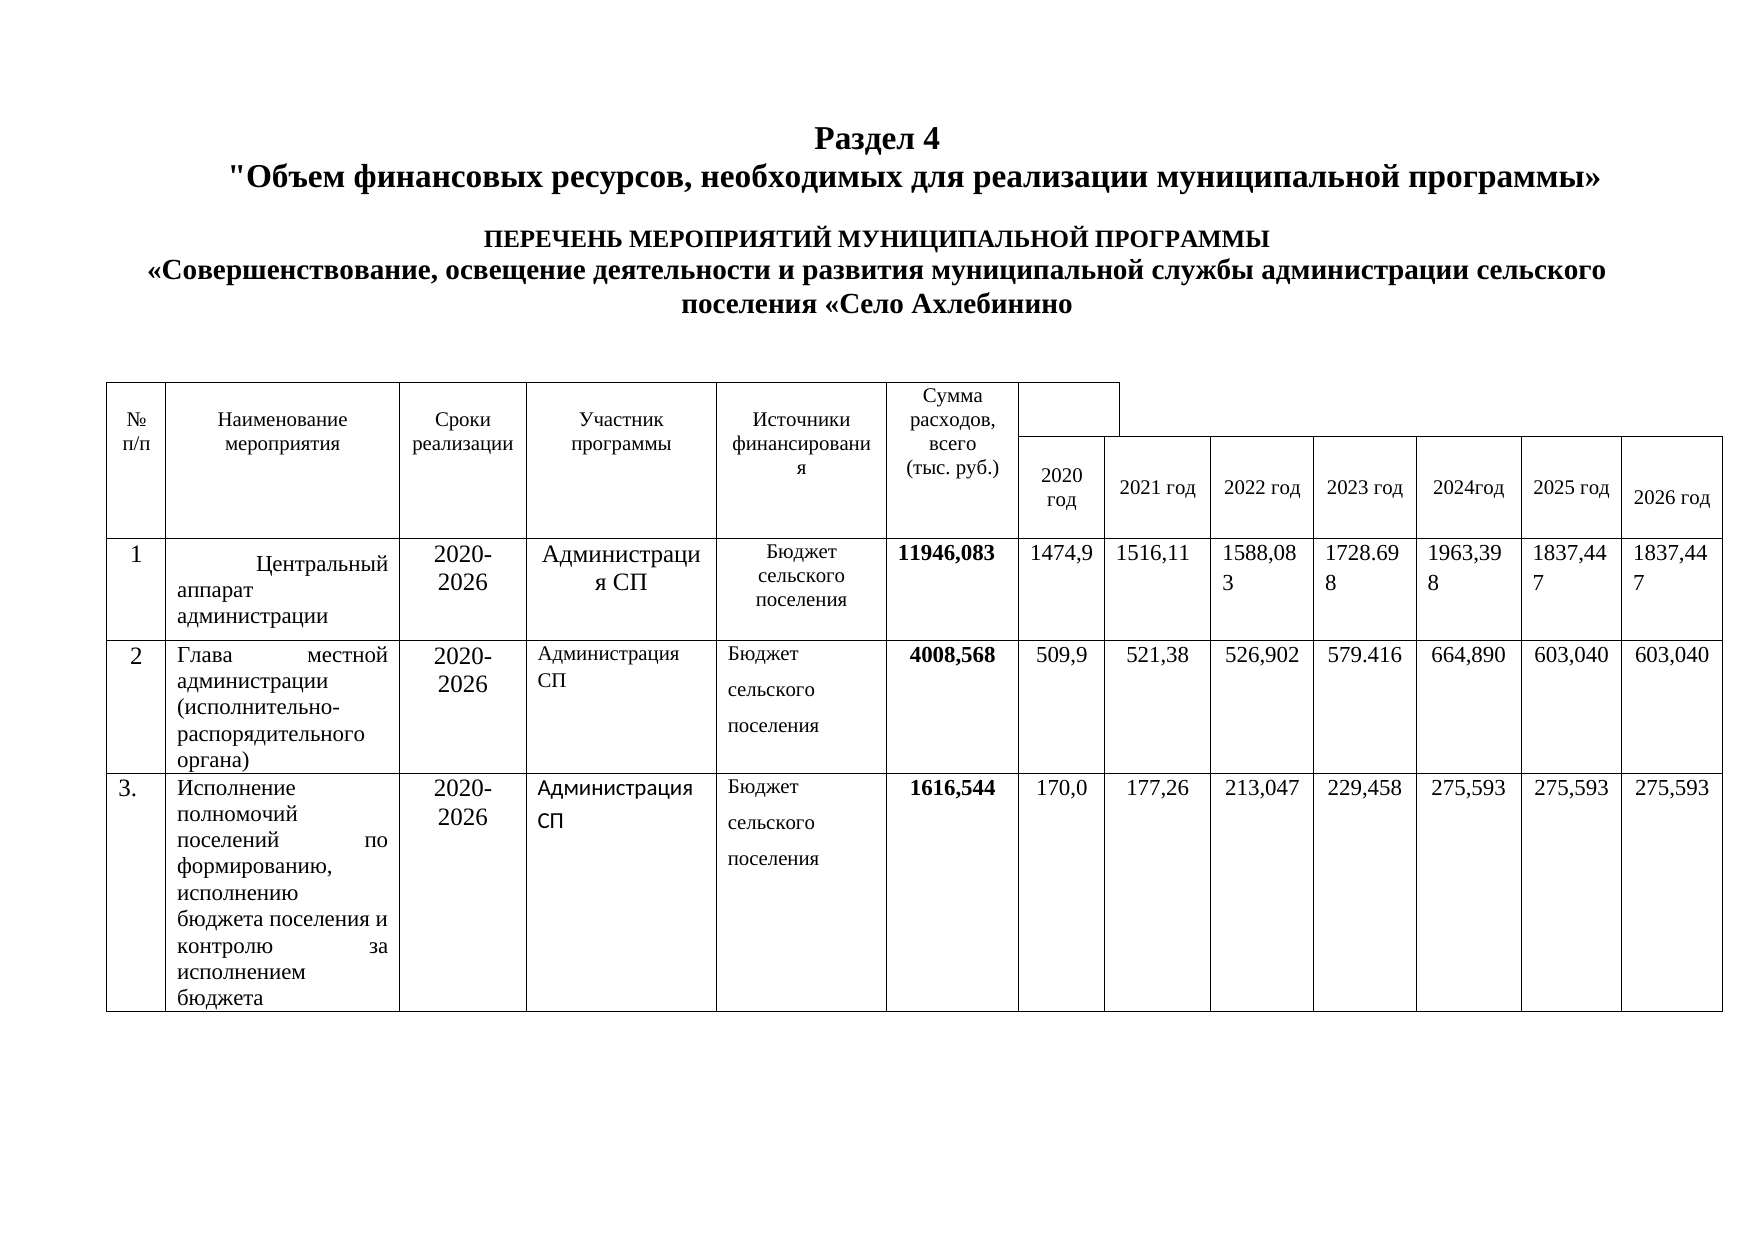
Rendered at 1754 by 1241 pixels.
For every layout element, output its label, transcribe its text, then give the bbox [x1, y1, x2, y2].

table_header Наименование мероприятия [166, 383, 399, 538]
table_header Источники финансирования [717, 383, 886, 538]
table_cell 2020-2026 [400, 539, 526, 640]
table_cell 1474,9 [1019, 539, 1104, 640]
table_cell 11946,083 [887, 539, 1018, 640]
table_cell 664,890 [1417, 641, 1521, 772]
table_cell 2 [107, 641, 165, 772]
table_cell 229,458 [1314, 774, 1416, 1011]
table_cell Администрация СП [527, 539, 716, 640]
table_cell 1588,083 [1211, 539, 1313, 640]
table_header Сроки реализации [400, 383, 526, 538]
table_cell 177,26 [1105, 774, 1210, 1011]
table_cell 2022 год [1211, 437, 1313, 538]
table_cell 1963,398 [1417, 539, 1521, 640]
table_cell 603,040 [1522, 641, 1621, 772]
text «Совершенствование, освещение деятельности и развития муниципальной службы администрации сельского поселения «Село Ахлебинино [118, 252, 1636, 319]
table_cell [717, 774, 886, 1011]
table_cell 275,593 [1622, 774, 1722, 1011]
table_cell 1616,544 [887, 774, 1018, 1011]
table_cell 4008,568 [887, 641, 1018, 772]
table_header Сумма расходов, всего (тыс. руб.) [887, 383, 1018, 538]
text ПЕРЕЧЕНЬ МЕРОПРИЯТИЙ МУНИЦИПАЛЬНОЙ ПРОГРАММЫ [118, 224, 1636, 252]
table_cell 213,047 [1211, 774, 1313, 1011]
table_cell 275,593 [1417, 774, 1521, 1011]
table_cell Исполнение полномочий поселений по формированию, исполнению бюджета поселения и контролю за исполнением бюджета [166, 774, 399, 1011]
table_cell 1 [107, 539, 165, 640]
table_cell 2020 год [1019, 437, 1104, 538]
table_cell Центральный аппарат администрации [166, 539, 399, 640]
table_cell 1837,447 [1622, 539, 1722, 640]
table_cell 2020-2026 [400, 774, 526, 1011]
table_cell 1516,11 [1105, 539, 1210, 640]
table_cell 2023 год [1314, 437, 1416, 538]
table_cell 275,593 [1522, 774, 1621, 1011]
table_header Участник программы [527, 383, 716, 538]
table_cell 526,902 [1211, 641, 1313, 772]
table_cell 2026 год [1622, 437, 1722, 538]
table_cell 2024год [1417, 437, 1521, 538]
table_cell 579.416 [1314, 641, 1416, 772]
table_cell 603,040 [1622, 641, 1722, 772]
table_cell 2020-2026 [400, 641, 526, 772]
table_cell Администрация СП [527, 774, 716, 1011]
table_cell Администрация СП [527, 641, 716, 772]
table_cell 3. [107, 774, 165, 1011]
table_header № п/п [107, 383, 165, 538]
table_cell 170,0 [1019, 774, 1104, 1011]
table_cell 1837,447 [1522, 539, 1621, 640]
table_cell Глава местной администрации (исполнительно-распорядительного органа) [166, 641, 399, 772]
table_cell 2021 год [1105, 437, 1210, 538]
table_cell Бюджет сельского поселения [717, 641, 886, 772]
table_cell 521,38 [1105, 641, 1210, 772]
text Раздел 4 [118, 118, 1636, 157]
table_cell 509,9 [1019, 641, 1104, 772]
table_cell 1728.698 [1314, 539, 1416, 640]
table_cell Бюджет сельского поселения [717, 539, 886, 640]
table_header [1019, 383, 1119, 436]
text "Объем финансовых ресурсов, необходимых для реализации муниципальной программы» [118, 157, 1636, 195]
table_cell 2025 год [1522, 437, 1621, 538]
